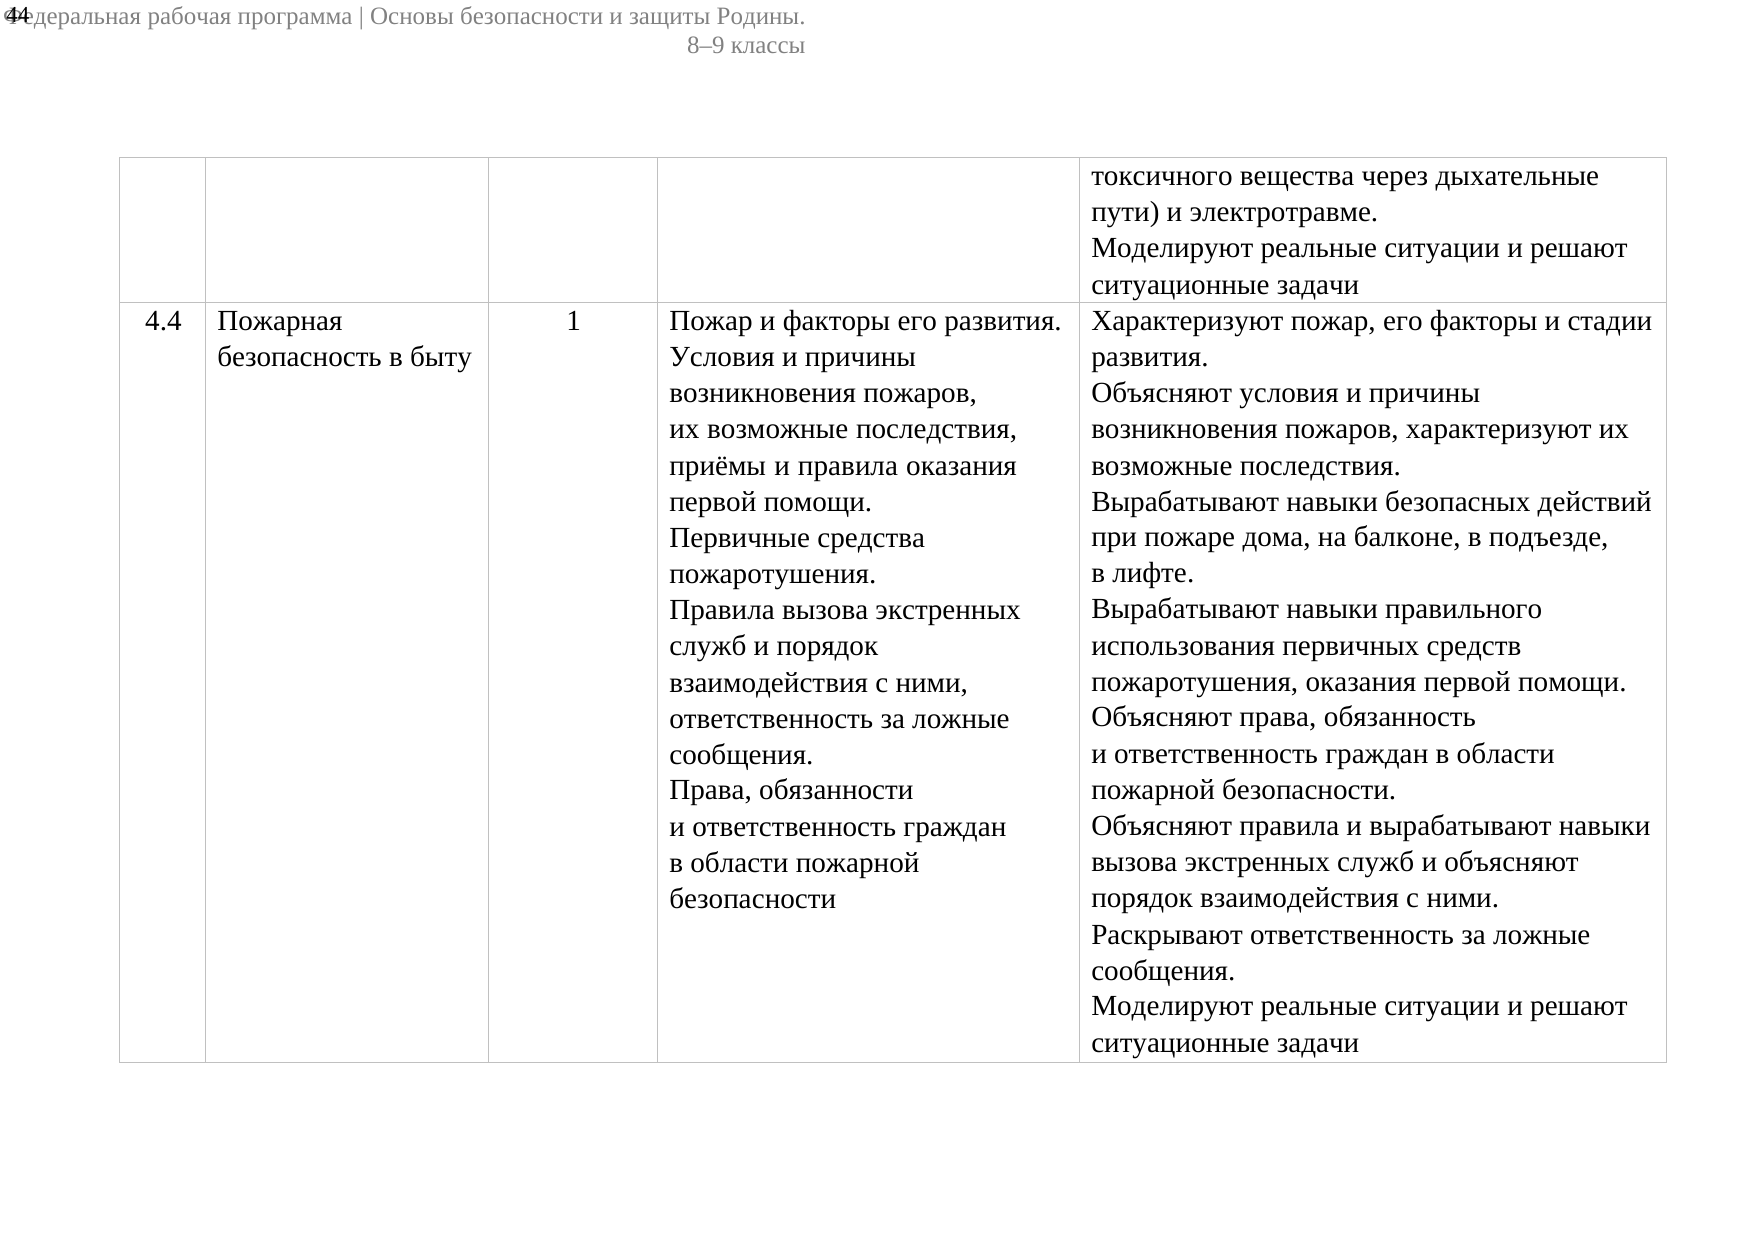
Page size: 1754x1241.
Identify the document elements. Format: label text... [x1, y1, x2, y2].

table_cell Пожарная безопасность в быту [206, 303, 488, 1062]
table_header токсичного вещества через дыхательные пути) и электротравме. Моделируют реальные ситуации и решают ситуационные задачи [1080, 158, 1666, 302]
table_cell Характеризуют пожар, его факторы и стадии развития. Объясняют условия и причины возникновения пожаров, характеризуют их возможные последствия. Вырабатывают навыки безопасных действий при пожаре дома, на балконе, в подъезде, в лифте. Вырабатывают навыки правильного использования первичных средств пожаротушения, оказания первой помощи. Объясняют права, обязанность и ответственность граждан в области пожарной безопасности. Объясняют правила и вырабатывают навыки вызова экстренных служб и объясняют порядок взаимодействия с ними. Раскрывают ответственность за ложные сообщения. Моделируют реальные ситуации и решают ситуационные задачи [1080, 303, 1666, 1062]
table_header [206, 158, 488, 302]
table_header [120, 158, 205, 302]
table_cell 4.4 [120, 303, 205, 1062]
table_cell Пожар и факторы его развития. Условия и причины возникновения пожаров, их возможные последствия, приёмы и правила оказания первой помощи. Первичные средства пожаротушения. Правила вызова экстренных служб и порядок взаимодействия с ними, ответственность за ложные сообщения. Права, обязанности и ответственность граждан в области пожарной безопасности [658, 303, 1079, 1062]
table_header [489, 158, 657, 302]
table_cell 1 [489, 303, 657, 1062]
table_header [658, 158, 1079, 302]
